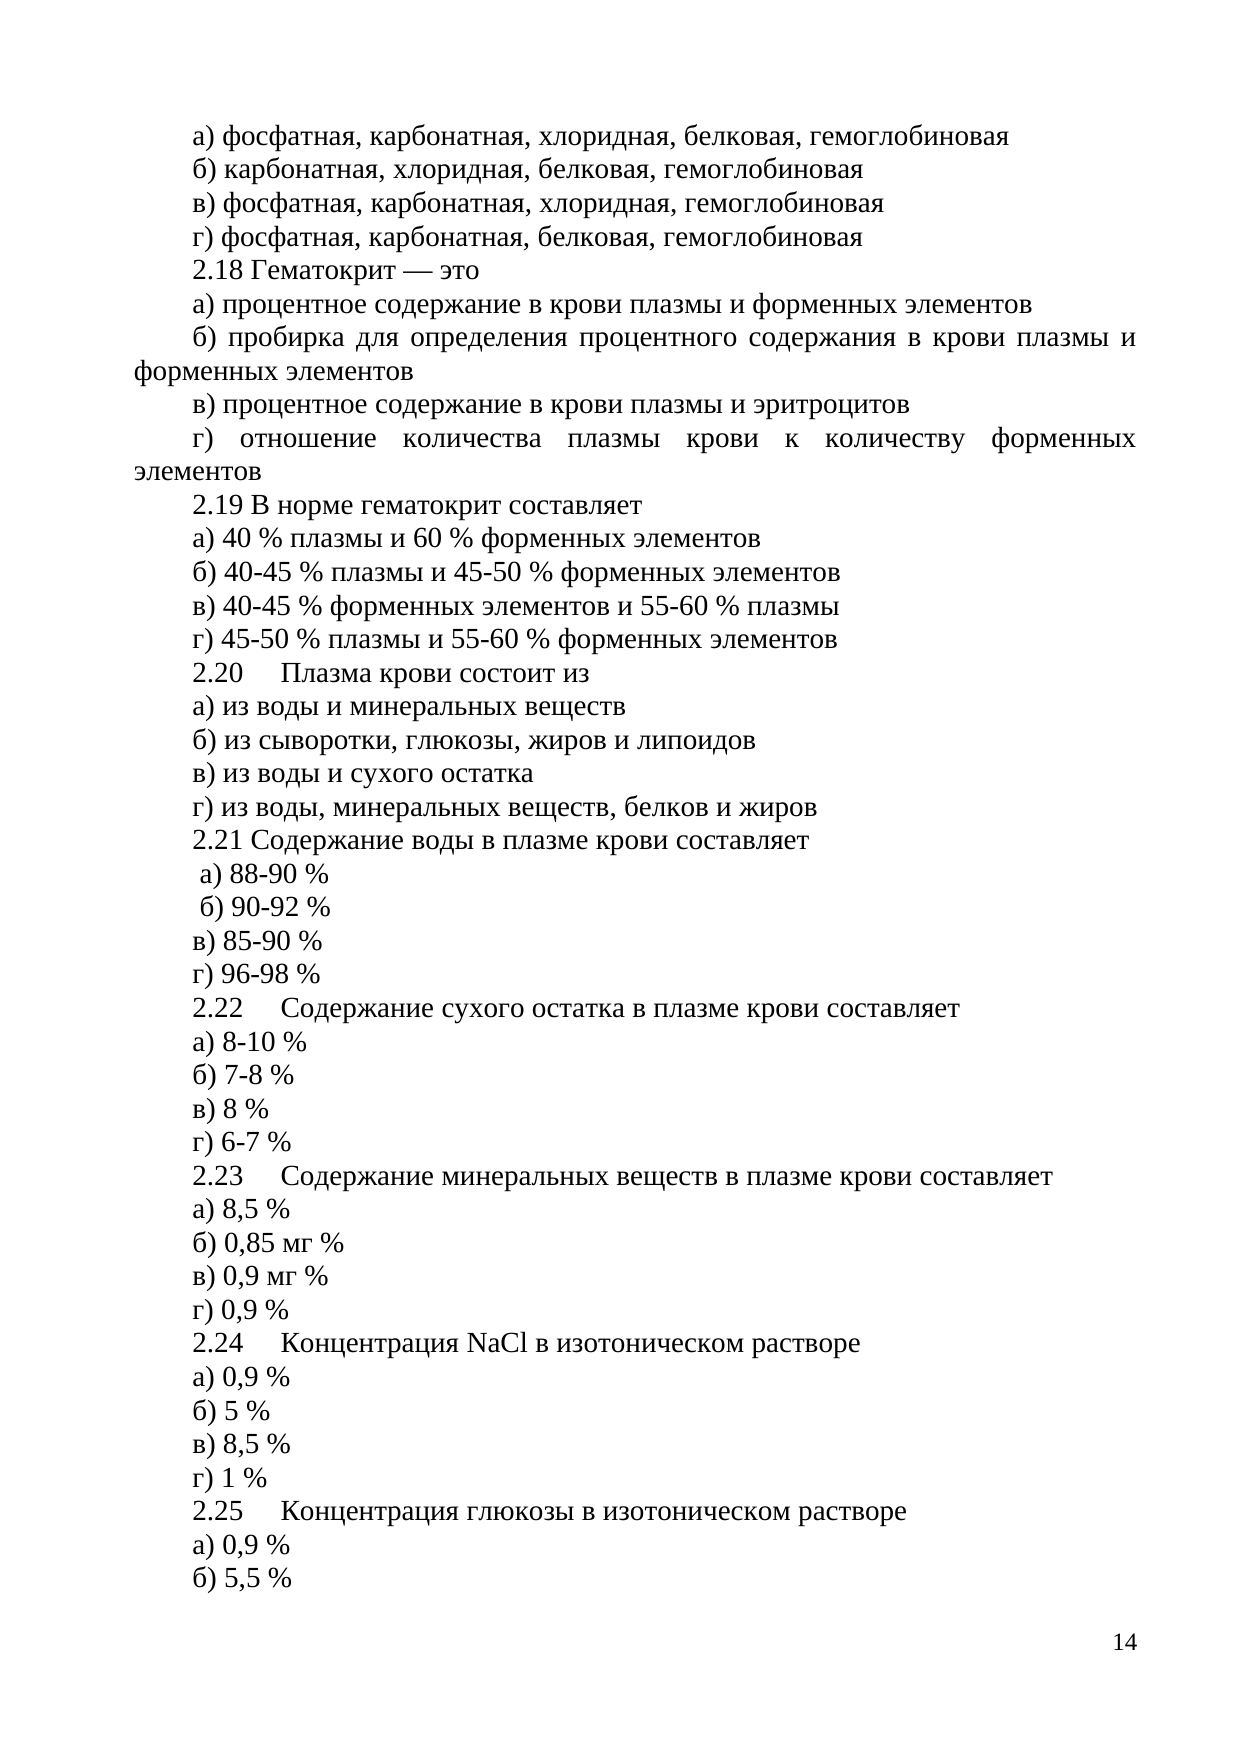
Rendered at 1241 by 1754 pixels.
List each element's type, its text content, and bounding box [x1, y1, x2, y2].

list Концентрация NaCl в изотоническом растворе [133, 1326, 1081, 1359]
text в) 8,5 % [133, 1426, 1137, 1460]
list г) 6-7 % [133, 1124, 1137, 1158]
text г) фосфатная, карбонатная, белковая, гемоглобиновая [192, 219, 1137, 252]
list а) 8-10 % [133, 1024, 1137, 1057]
text 2.21 Содержание воды в плазме крови составляет [192, 822, 1079, 856]
list г) 0,9 % [133, 1292, 1137, 1326]
list б) 5 % [133, 1393, 1081, 1426]
text б) 40-45 % плазмы и 45-50 % форменных элементов [192, 554, 1137, 588]
list в) 8 % [133, 1091, 1137, 1124]
list Содержание минеральных веществ в плазме крови составляет [133, 1158, 1137, 1191]
text а) 0,9 % [133, 1527, 1134, 1560]
text б) пробирка для определения процентного содержания в крови плазмы и форменных элементов [133, 319, 1137, 386]
text 2.18 Гематокрит — это [192, 252, 1137, 286]
text г) 96-98 % [192, 957, 1079, 990]
text а) фосфатная, карбонатная, хлоридная, белковая, гемоглобиновая [192, 118, 1118, 152]
list а) из воды и минеральных веществ [133, 688, 837, 722]
text в) процентное содержание в крови плазмы и эритроцитов [133, 386, 1137, 420]
text г) 45-50 % плазмы и 55-60 % форменных элементов [133, 621, 1137, 655]
text в) фосфатная, карбонатная, хлоридная, гемоглобиновая [192, 185, 1118, 219]
list Содержание сухого остатка в плазме крови составляет [133, 990, 1137, 1024]
text г) отношение количества плазмы крови к количеству форменных элементов [133, 420, 1137, 487]
text в) 85-90 % [192, 923, 1079, 957]
text б) карбонатная, хлоридная, белковая, гемоглобиновая [192, 152, 1118, 185]
list в) 0,9 мг % [133, 1258, 1137, 1292]
text б) 5,5 % [133, 1560, 1134, 1594]
text а) 40 % плазмы и 60 % форменных элементов [133, 521, 1137, 554]
text г) 1 % [133, 1460, 1137, 1493]
list Концентрация глюкозы в изотоническом растворе [133, 1493, 1137, 1527]
text а) 88-90 % [192, 856, 1079, 889]
text г) из воды, минеральных веществ, белков и жиров [133, 789, 945, 822]
list б) 7-8 % [133, 1057, 1137, 1091]
list а) 0,9 % [133, 1359, 1081, 1393]
text в) 40-45 % форменных элементов и 55-60 % плазмы [133, 588, 1137, 621]
list а) 8,5 % [133, 1191, 1137, 1225]
list б) 0,85 мг % [133, 1225, 1137, 1258]
text а) процентное содержание в крови плазмы и форменных элементов [133, 286, 1137, 319]
text в) из воды и сухого остатка [133, 755, 945, 789]
text 2.19 В норме гематокрит составляет [133, 487, 1137, 521]
text б) из сыворотки, глюкозы, жиров и липоидов [133, 722, 945, 755]
list Плазма крови состоит из [133, 655, 837, 688]
text б) 90-92 % [192, 889, 1079, 923]
